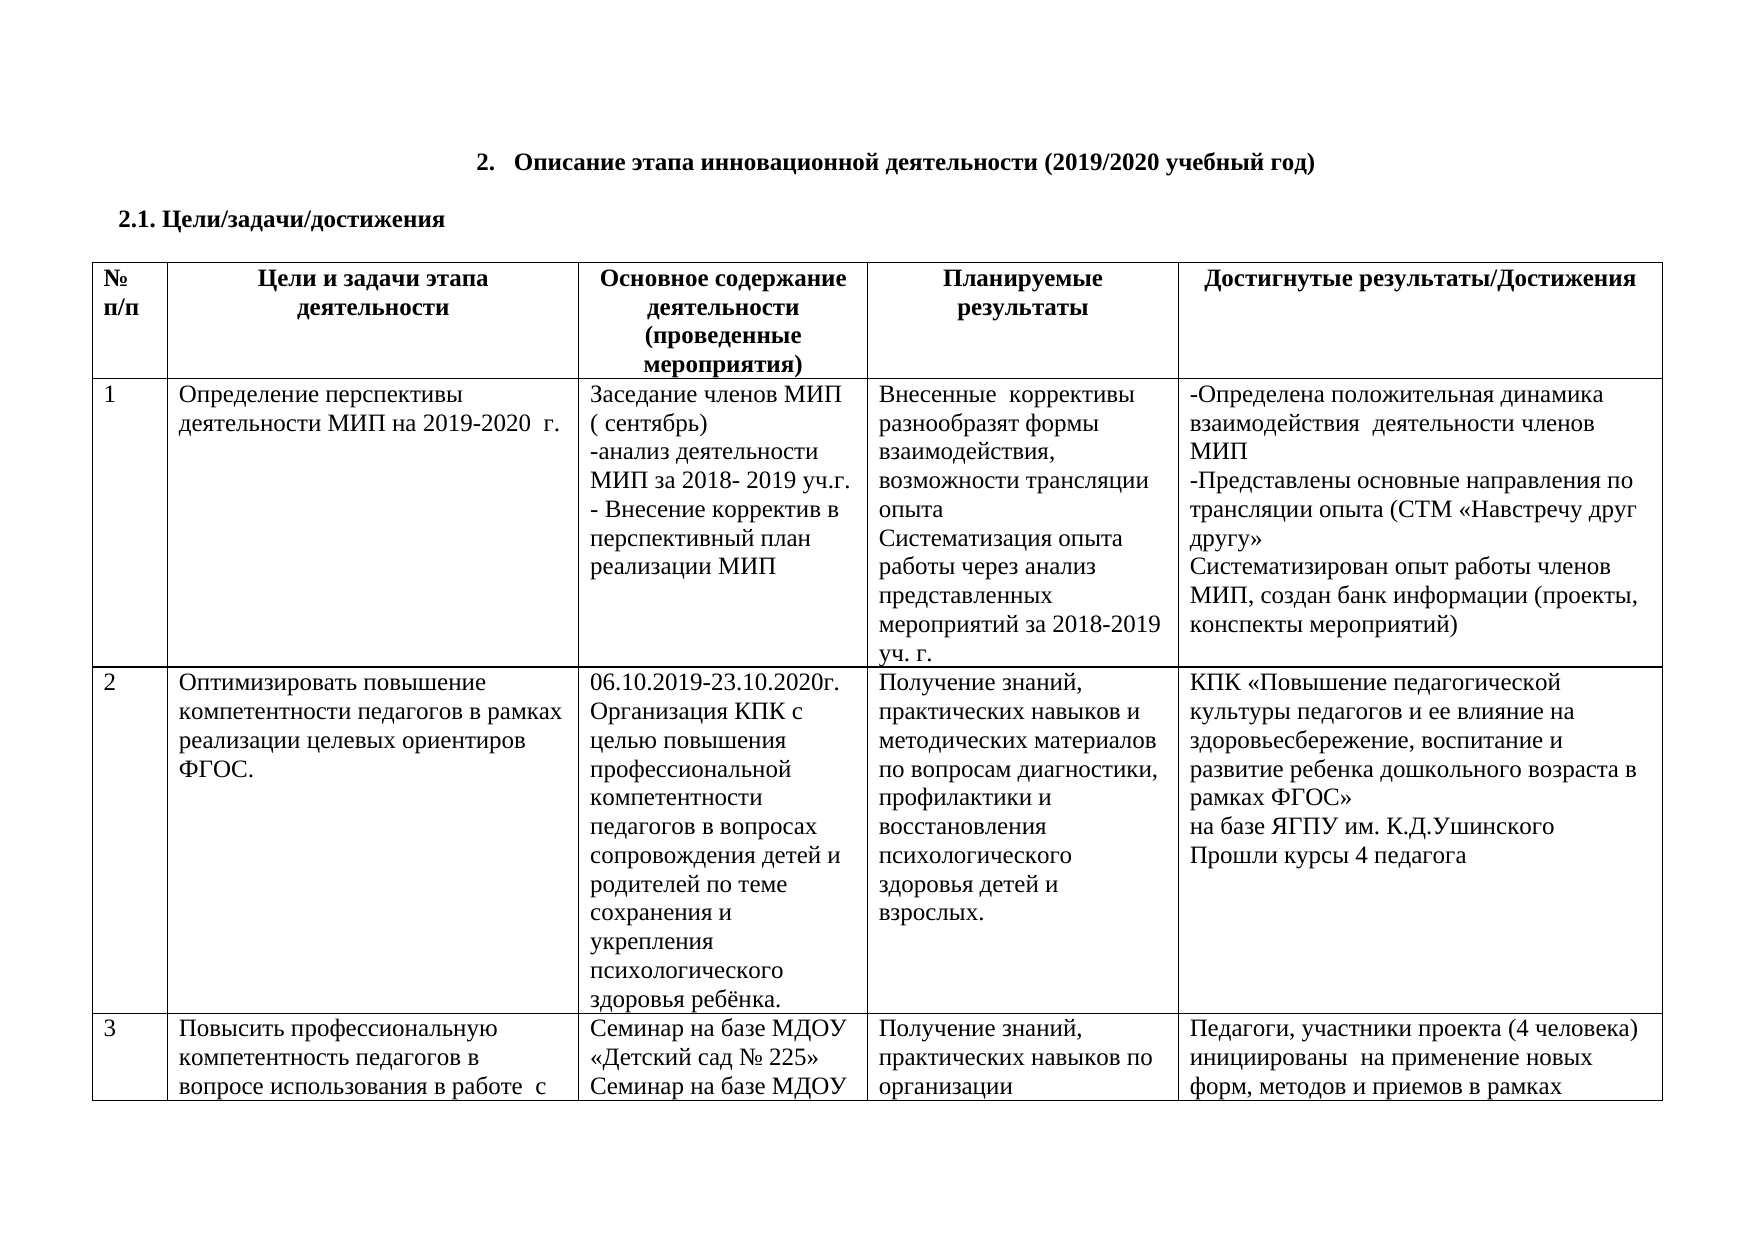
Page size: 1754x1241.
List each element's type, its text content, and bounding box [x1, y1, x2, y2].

table_cell Получение знаний, практических навыков и методических материалов по вопросам диагностики, профилактики и восстановления психологического здоровья детей и взрослых. [868, 668, 1178, 1012]
table_cell Определение перспективы деятельности МИП на 2019-2020 г. [168, 379, 578, 666]
table_cell 3 [93, 1014, 167, 1100]
table_cell 06.10.2019-23.10.2020г. Организация КПК с целью повышения профессиональной компетентности педагогов в вопросах сопровождения детей и родителей по теме сохранения и укрепления психологического здоровья ребёнка. [579, 668, 867, 1012]
table_cell Внесенные коррективы разнообразят формы взаимодействия, возможности трансляции опыта Систематизация опыта работы через анализ представленных мероприятий за 2018-2019 уч. г. [868, 379, 1178, 666]
table_header Основное содержание деятельности (проведенные мероприятия) [579, 263, 867, 378]
table_header Цели и задачи этапа деятельности [168, 263, 578, 378]
table_cell КПК «Повышение педагогической культуры педагогов и ее влияние на здоровьесбережение, воспитание и развитие ребенка дошкольного возраста в рамках ФГОС» на базе ЯГПУ им. К.Д.Ушинского Прошли курсы 4 педагога [1179, 668, 1662, 1012]
table_header Планируемые результаты [868, 263, 1178, 378]
text 2.1. Цели/задачи/достижения [118, 204, 1636, 233]
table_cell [1179, 1014, 1662, 1100]
table_cell -Определена положительная динамика взаимодействия деятельности членов МИП -Представлены основные направления по трансляции опыта (СТМ «Навстречу друг другу» Систематизирован опыт работы членов МИП, создан банк информации (проекты, конспекты мероприятий) [1179, 379, 1662, 666]
table_cell Оптимизировать повышение компетентности педагогов в рамках реализации целевых ориентиров ФГОС. [168, 668, 578, 1012]
list Описание этапа инновационной деятельности (2019/2020 учебный год) [156, 147, 1636, 176]
table_cell Заседание членов МИП ( сентябрь) -анализ деятельности МИП за 2018- 2019 уч.г. - Внесение корректив в перспективный план реализации МИП [579, 379, 867, 666]
table_header Достигнутые результаты/Достижения [1179, 263, 1662, 378]
table_cell 2 [93, 668, 167, 1012]
table_header № п/п [93, 263, 167, 378]
table_cell 1 [93, 379, 167, 666]
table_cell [579, 1014, 867, 1100]
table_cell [868, 1014, 1178, 1100]
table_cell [168, 1014, 578, 1100]
